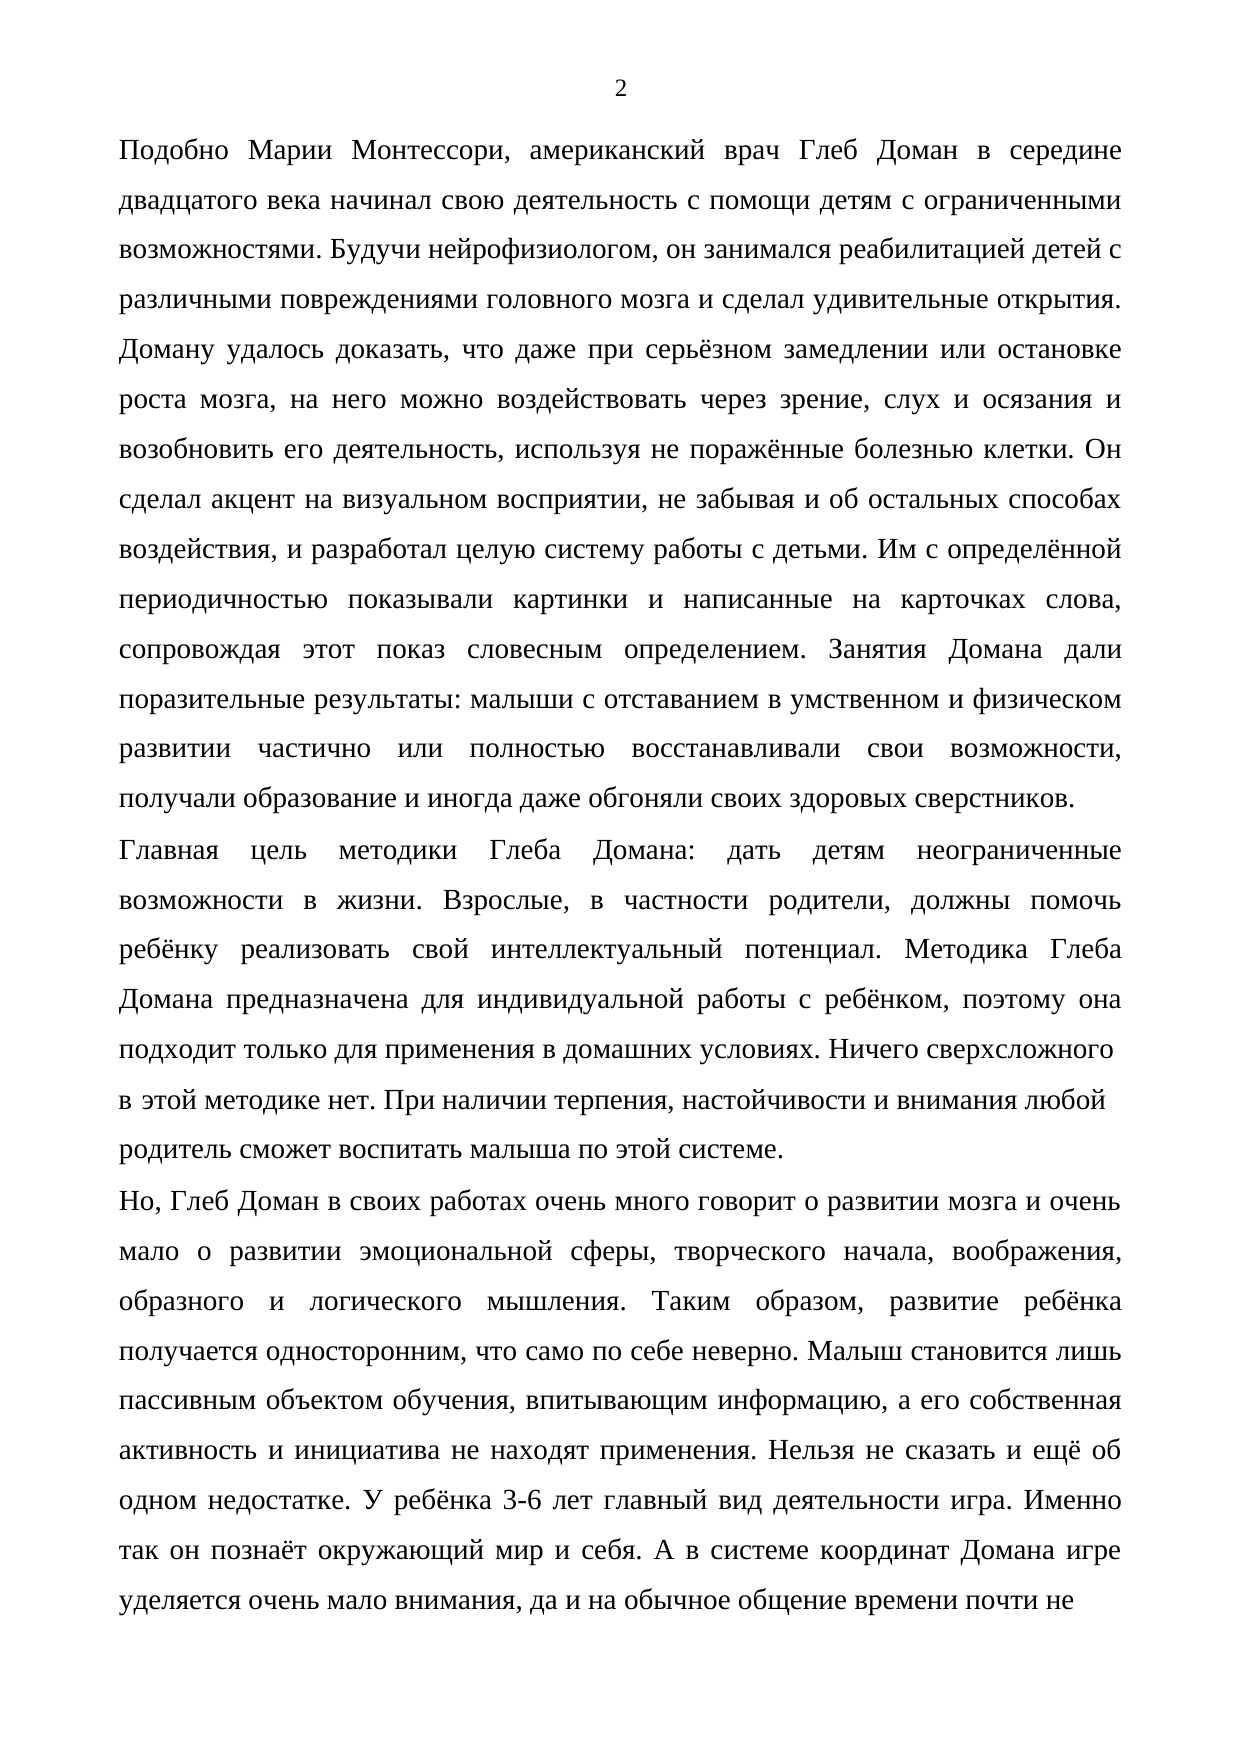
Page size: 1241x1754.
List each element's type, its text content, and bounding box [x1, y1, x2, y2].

text Подобно Марии Монтессори, американский врач Глеб Доман в середине двадцатого века начинал свою деятельность с помощи детям с ограниченными возможностями. Будучи нейрофизиологом, он занимался реабилитацией детей с различными повреждениями головного мозга и сделал удивительные открытия. Доману удалось доказать, что даже при серьёзном замедлении или остановке роста мозга, на него можно воздействовать через зрение, слух и осязания и возобновить его деятельность, используя не поражённые болезнью клетки. Он сделал акцент на визуальном восприятии, не забывая и об остальных способах воздействия, и разработал целую систему работы с детьми. Им с определённой периодичностью показывали картинки и написанные на карточках слова, сопровождая этот показ словесным определением. Занятия Домана дали поразительные результаты: малыши с отставанием в умственном и физическом развитии частично или полностью восстанавливали свои возможности, получали образование и иногда даже обгоняли своих здоровых сверстников. [119, 132, 1123, 814]
text Но, Глеб Доман в своих работах очень много говорит о развитии мозга и очень мало о развитии эмоциональной сферы, творческого начала, воображения, образного и логического мышления. Таким образом, развитие ребёнка получается односторонним, что само по себе неверно. Малыш становится лишь пассивным объектом обучения, впитывающим информацию, а его собственная активность и инициатива не находят применения. Нельзя не сказать и ещё об одном недостатке. У ребёнка 3-6 лет главный вид деятельности игра. Именно так он познаёт окружающий мир и себя. А в системе координат Домана игре уделяется очень мало внимания, да и на обычное общение времени почти не [119, 1183, 1123, 1616]
text 2 [118, 73, 1123, 101]
list этой методике нет. При наличии терпения, настойчивости и внимания любой родитель сможет воспитать малыша по этой системе. [118, 1082, 1121, 1165]
text Главная цель методики Глеба Домана: дать детям неограниченные возможности в жизни. Взрослые, в частности родители, должны помочь ребёнку реализовать свой интеллектуальный потенциал. Методика Глеба Домана предназначена для индивидуальной работы с ребёнком, поэтому она подходит только для применения в домашних условиях. Ничего сверхсложного [119, 832, 1123, 1064]
